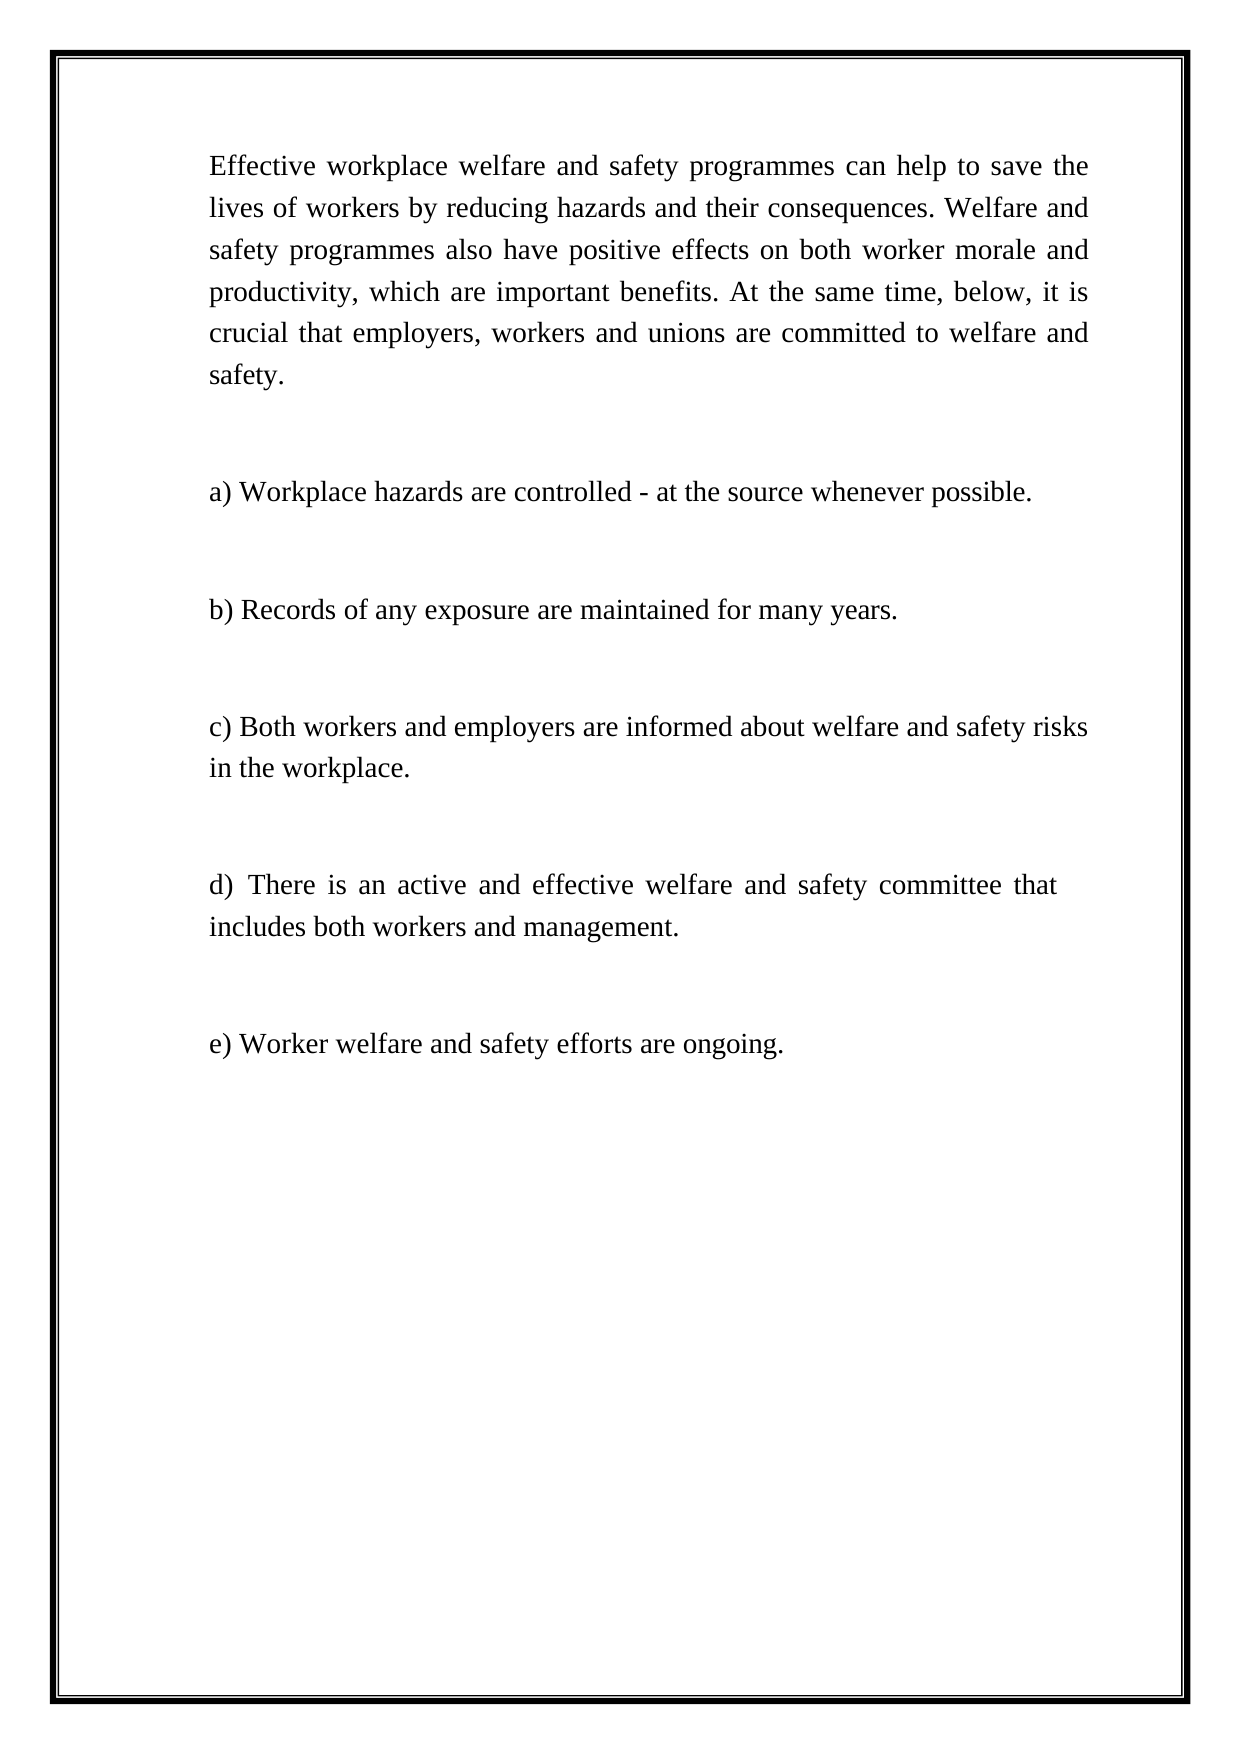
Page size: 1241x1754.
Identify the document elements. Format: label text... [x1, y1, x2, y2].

list Workplace hazards are controlled - at the source whenever possible. [209, 474, 1161, 508]
list Both workers and employers are informed about welfare and safety risks in the workplace. [209, 709, 1090, 784]
list Records of any exposure are maintained for many years. [209, 592, 1161, 625]
list Worker welfare and safety efforts are ongoing. [209, 1026, 1161, 1060]
list There is an active and effective welfare and safety committee that includes both workers and management. [209, 867, 1089, 943]
text Effective workplace welfare and safety programmes can help to save the lives of workers by reducing hazards and their consequences. Welfare and safety programmes also have positive effects on both worker morale and productivity, which are important benefits. At the same time, below, it is crucial that employers, workers and unions are committed to welfare and safety. [209, 148, 1090, 391]
